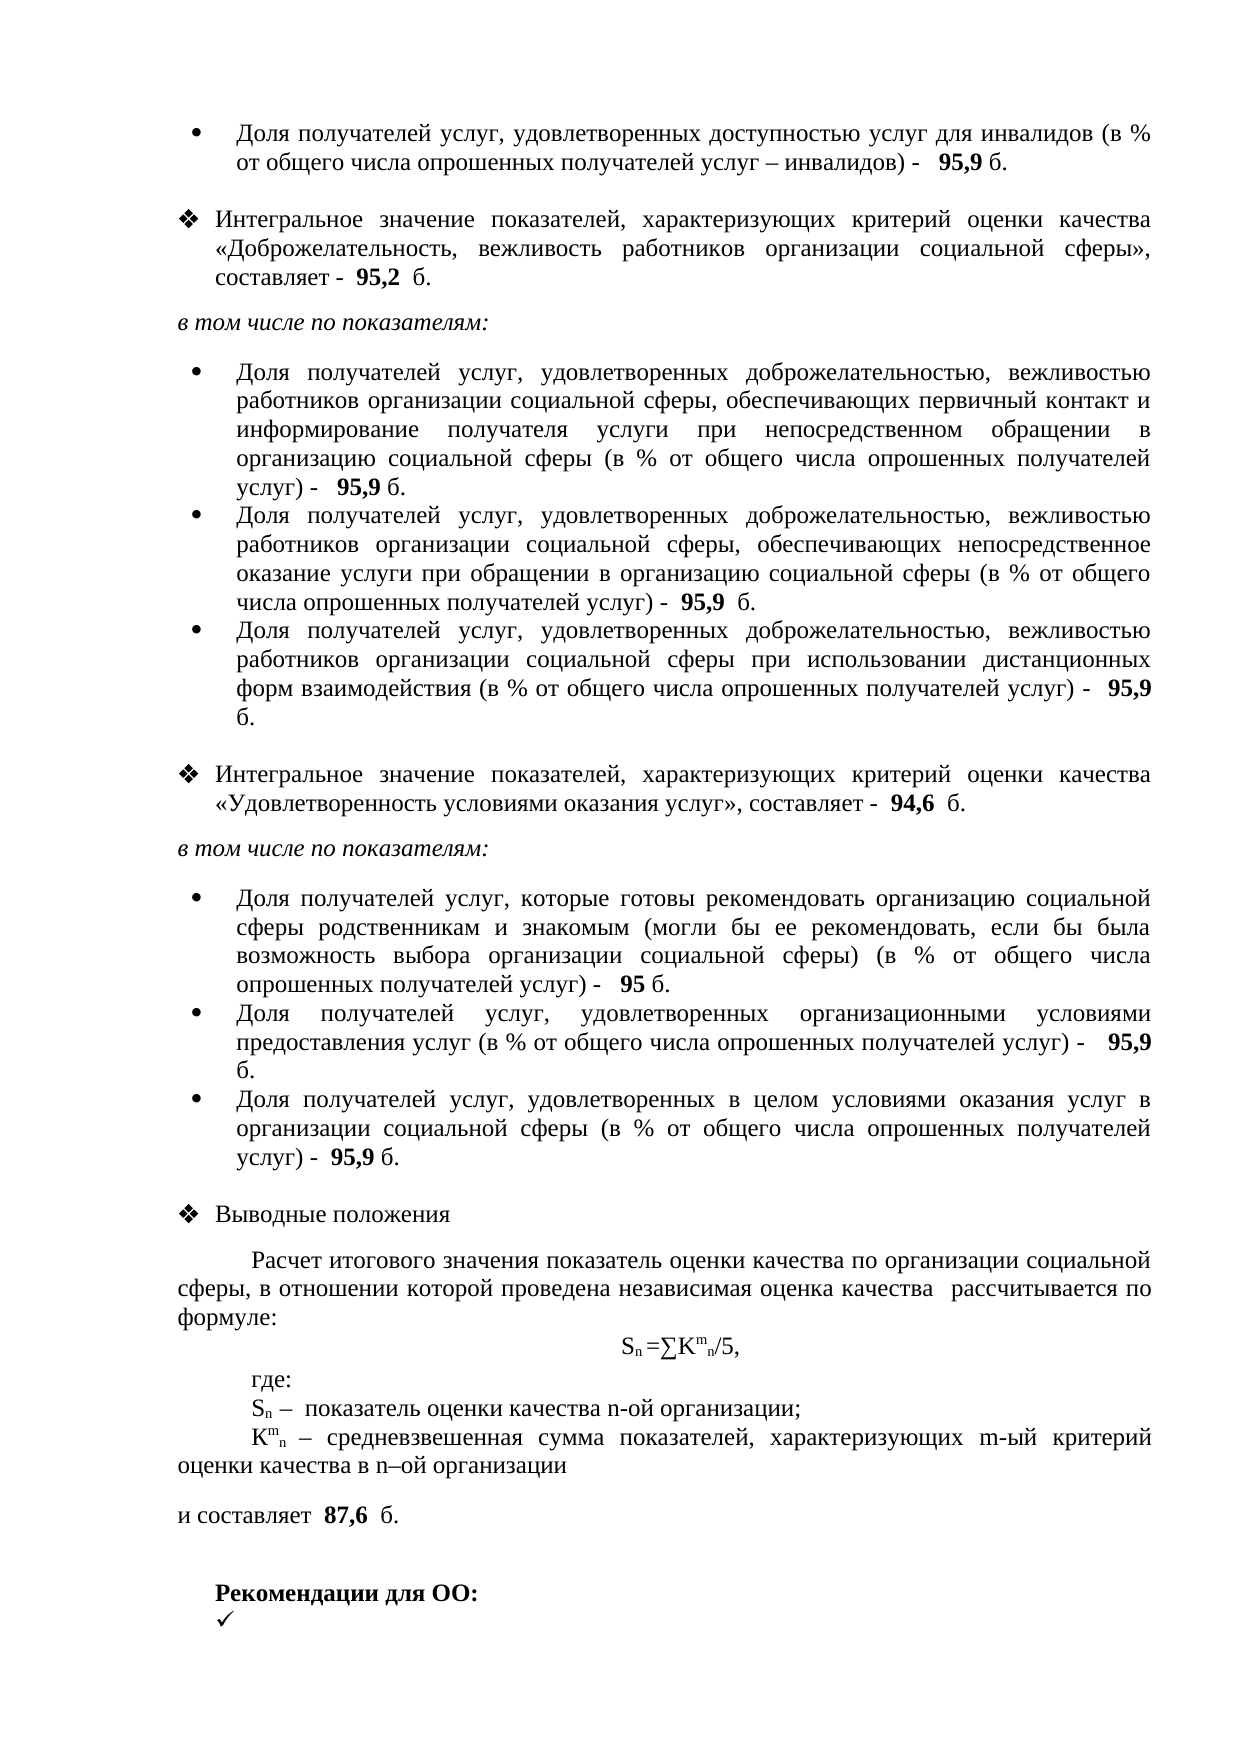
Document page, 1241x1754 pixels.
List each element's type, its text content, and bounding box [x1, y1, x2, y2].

text в том числе по показателям: [177, 307, 1152, 336]
list Выводные положения [177, 1199, 1152, 1228]
list Доля получателей услуг, удовлетворенных доброжелательностью, вежливостью работников организации социальной сферы, обеспечивающих непосредственное оказание услуги при обращении в организацию социальной сферы (в % от общего числа опрошенных получателей услуг) - 95,9 б. [192, 501, 1152, 616]
text Расчет итогового значения показатель оценки качества по организации социальной сферы, в отношении которой проведена независимая оценка качества рассчитывается по формуле: [177, 1245, 1152, 1331]
text Sn =∑Kmn/5, [177, 1331, 1152, 1360]
text Sn – показатель оценки качества n-ой организации; [177, 1393, 1152, 1422]
text где: [177, 1364, 1152, 1393]
list Доля получателей услуг, удовлетворенных организационными условиями предоставления услуг (в % от общего числа опрошенных получателей услуг) - 95,9 б. [192, 998, 1152, 1084]
list Доля получателей услуг, удовлетворенных доброжелательностью, вежливостью работников организации социальной сферы, обеспечивающих первичный контакт и информирование получателя услуги при непосредственном обращении в организацию социальной сферы (в % от общего числа опрошенных получателей услуг) - 95,9 б. [192, 357, 1152, 501]
text в том числе по показателям: [177, 833, 1152, 862]
text и составляет 87,6 б. [177, 1500, 1152, 1529]
list Доля получателей услуг, которые готовы рекомендовать организацию социальной сферы родственникам и знакомым (могли бы ее рекомендовать, если бы была возможность выбора организации социальной сферы) (в % от общего числа опрошенных получателей услуг) - 95 б. [192, 883, 1152, 998]
list Доля получателей услуг, удовлетворенных доброжелательностью, вежливостью работников организации социальной сферы при использовании дистанционных форм взаимодействия (в % от общего числа опрошенных получателей услуг) - 95,9 б. [192, 616, 1152, 731]
list Интегральное значение показателей, характеризующих критерий оценки качества «Доброжелательность, вежливость работников организации социальной сферы», составляет - 95,2 б. [177, 204, 1152, 291]
text Кmn – средневзвешенная сумма показателей, характеризующих m-ый критерий оценки качества в n–ой организации [177, 1422, 1152, 1479]
list Рекомендации для ОО: [215, 1578, 1152, 1607]
list Интегральное значение показателей, характеризующих критерий оценки качества «Удовлетворенность условиями оказания услуг», составляет - 94,6 б. [177, 759, 1152, 817]
list Доля получателей услуг, удовлетворенных в целом условиями оказания услуг в организации социальной сферы (в % от общего числа опрошенных получателей услуг) - 95,9 б. [192, 1084, 1152, 1171]
list Доля получателей услуг, удовлетворенных доступностью услуг для инвалидов (в % от общего числа опрошенных получателей услуг – инвалидов) - 95,9 б. [192, 118, 1152, 176]
